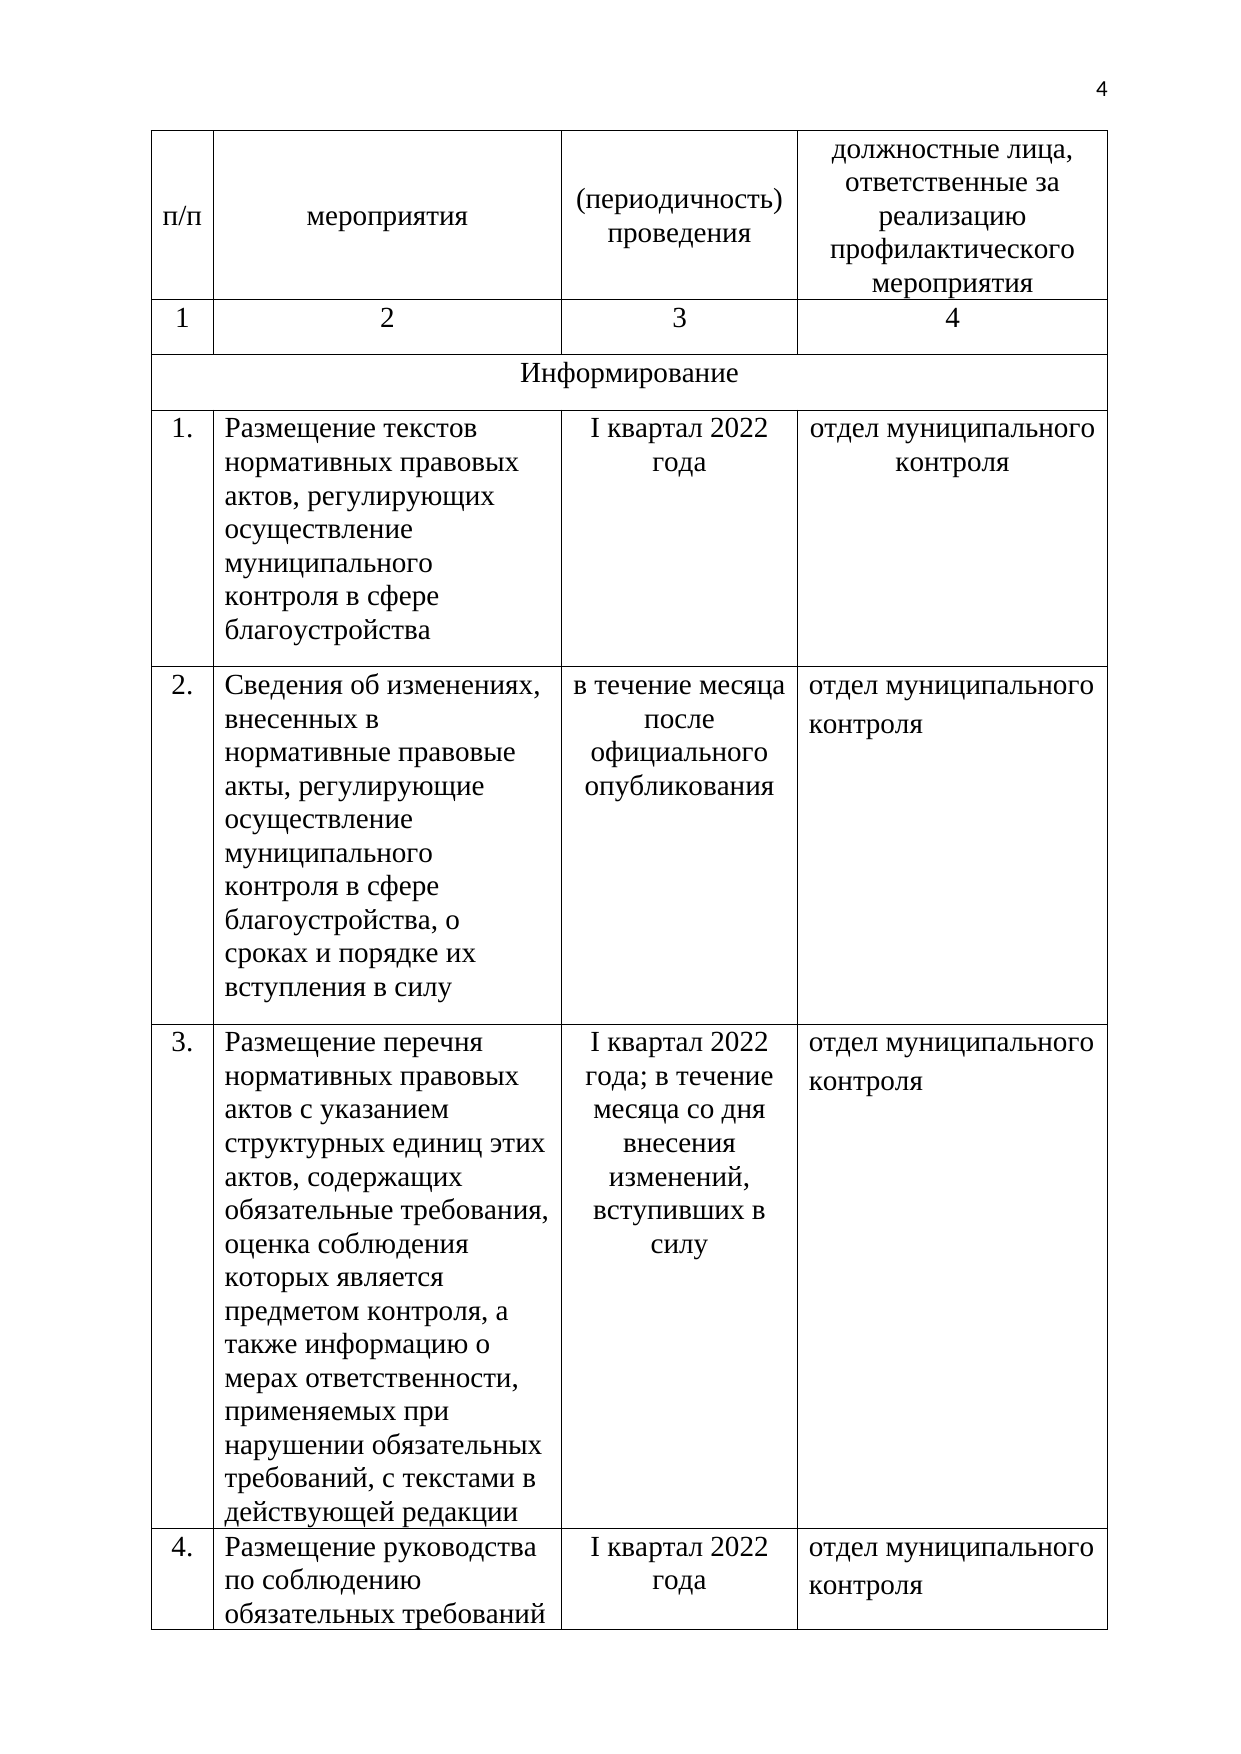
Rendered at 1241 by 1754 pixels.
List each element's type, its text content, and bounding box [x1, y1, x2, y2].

table_cell отдел муниципального контроля [798, 411, 1107, 666]
table_cell Размещение руководства по соблюдению обязательных требований [214, 1529, 561, 1629]
table_cell 2 [214, 300, 561, 354]
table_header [798, 131, 1107, 299]
table_cell I квартал 2022 года [562, 1529, 797, 1629]
table_cell Сведения об изменениях, внесенных в нормативные правовые акты, регулирующие осуществление муниципального контроля в сфере благоустройства, о сроках и порядке их вступления в силу [214, 667, 561, 1023]
table_cell 3 [562, 300, 797, 354]
table_cell I квартал 2022 года; в течение месяца со дня внесения изменений, вступивших в силу [562, 1025, 797, 1528]
table_cell отдел муниципального контроля [798, 667, 1107, 1023]
table_cell 1 [152, 300, 213, 354]
table_cell 3. [152, 1025, 213, 1528]
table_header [214, 131, 561, 299]
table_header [562, 131, 797, 299]
table_cell отдел муниципального контроля [798, 1025, 1107, 1528]
table_cell Размещение перечня нормативных правовых актов с указанием структурных единиц этих актов, содержащих обязательные требования, оценка соблюдения которых является предметом контроля, а также информацию о мерах ответственности, применяемых при нарушении обязательных требований, с текстами в действующей редакции [214, 1025, 561, 1528]
table_cell в течение месяца после официального опубликования [562, 667, 797, 1023]
table_cell 4 [798, 300, 1107, 354]
table_cell Информирование [152, 355, 1107, 409]
table_cell Размещение текстов нормативных правовых актов, регулирующих осуществление муниципального контроля в сфере благоустройства [214, 411, 561, 666]
table_cell 1. [152, 411, 213, 666]
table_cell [798, 1529, 1107, 1629]
table_cell I квартал 2022 года [562, 411, 797, 666]
table_header № п/п [152, 131, 213, 299]
table_cell 2. [152, 667, 213, 1023]
table_cell 4. [152, 1529, 213, 1629]
